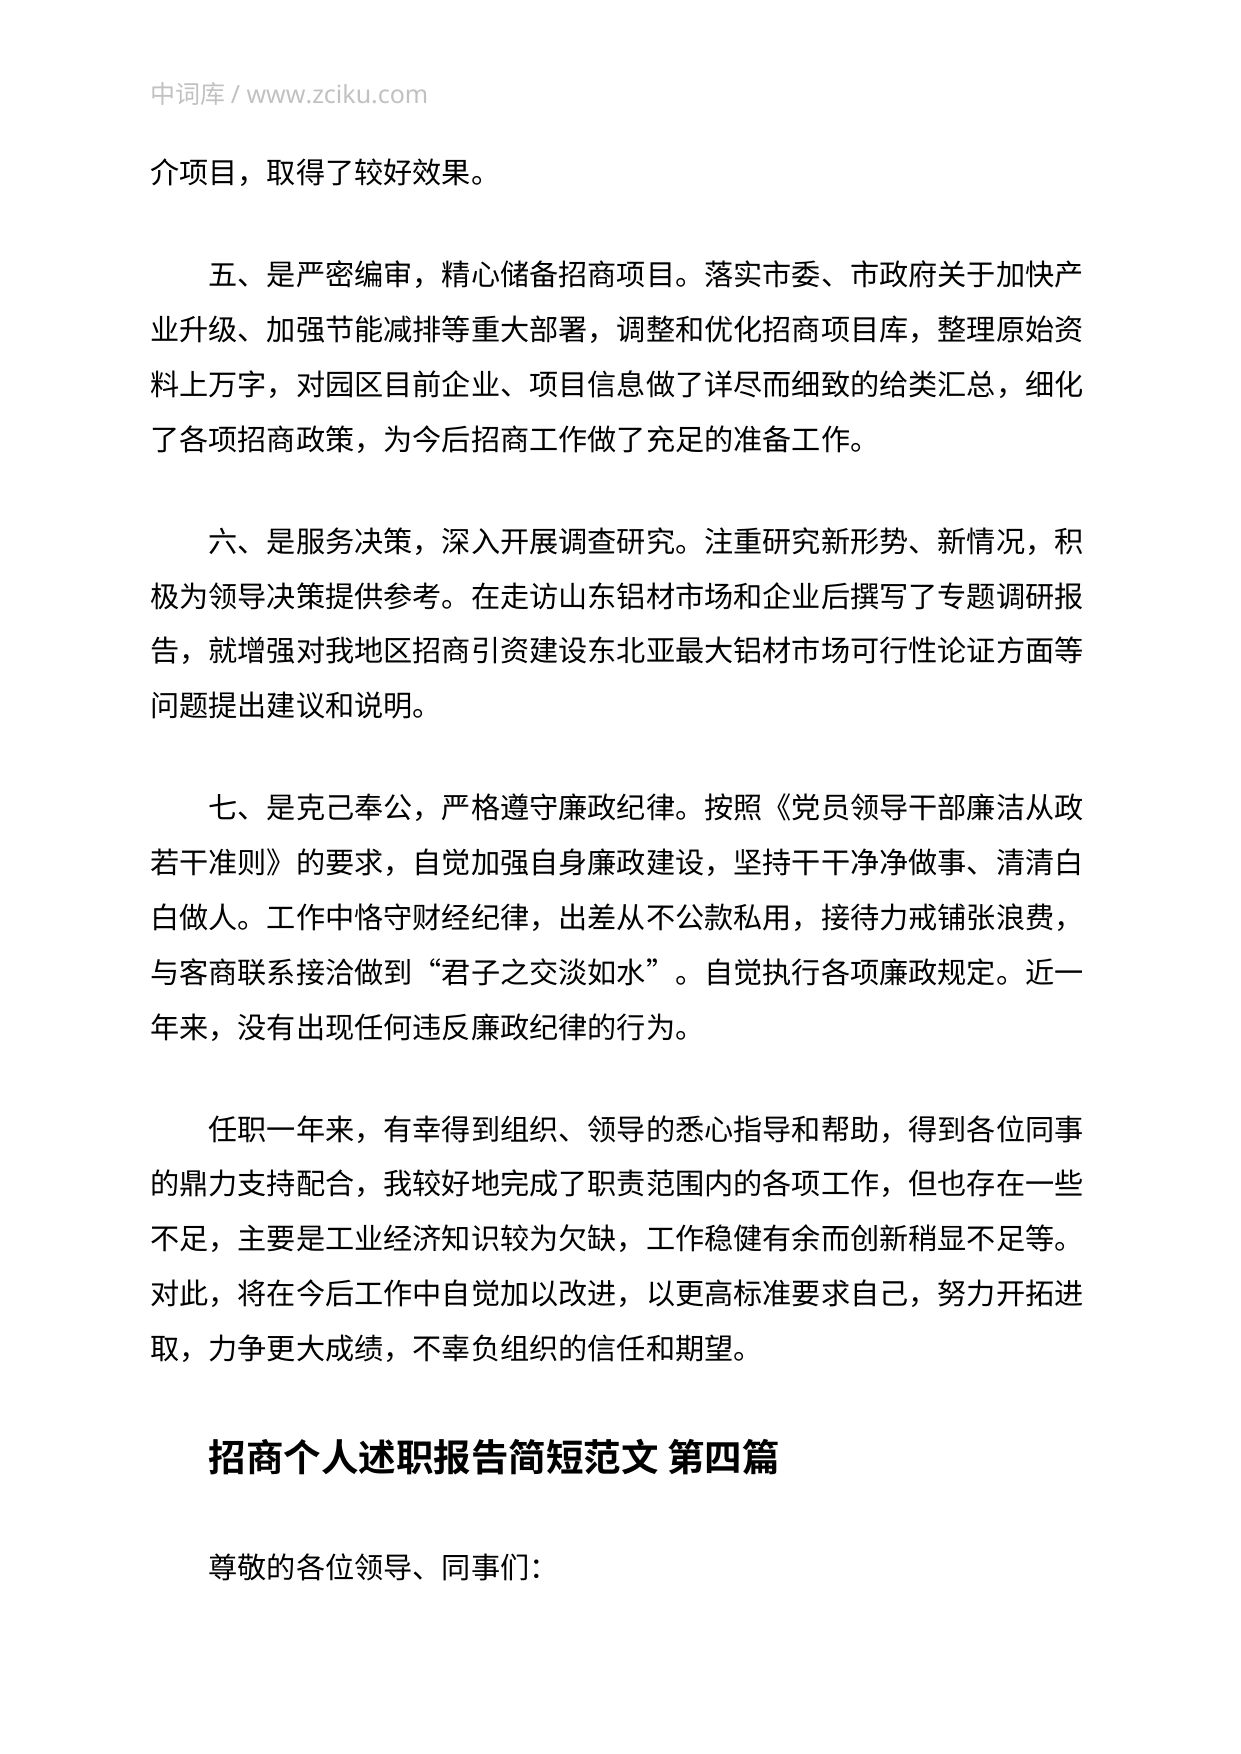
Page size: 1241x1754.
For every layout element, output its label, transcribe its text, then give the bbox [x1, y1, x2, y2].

text 招商个人述职报告简短范文 第四篇 [150, 1427, 1090, 1482]
text 七、是克己奉公，严格遵守廉政纪律。按照《党员领导干部廉洁从政若干准则》的要求，自觉加强自身廉政建设，坚持干干净净做事、清清白白做人。工作中恪守财经纪律，出差从不公款私用，接待力戒铺张浪费，与客商联系接洽做到“君子之交淡如水”。自觉执行各项廉政规定。近一年来，没有出现任何违反廉政纪律的行为。 [150, 785, 1090, 1047]
text 五、是严密编审，精心储备招商项目。落实市委、市政府关于加快产业升级、加强节能减排等重大部署，调整和优化招商项目库，整理原始资料上万字，对园区目前企业、项目信息做了详尽而细致的给类汇总，细化了各项招商政策，为今后招商工作做了充足的准备工作。 [150, 252, 1090, 459]
text 尊敬的各位领导、同事们： [150, 1545, 1090, 1587]
text 六、是服务决策，深入开展调查研究。注重研究新形势、新情况，积极为领导决策提供参考。在走访山东铝材市场和企业后撰写了专题调研报告，就增强对我地区招商引资建设东北亚最大铝材市场可行性论证方面等问题提出建议和说明。 [150, 518, 1090, 725]
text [150, 150, 1090, 192]
text 任职一年来，有幸得到组织、领导的悉心指导和帮助，得到各位同事的鼎力支持配合，我较好地完成了职责范围内的各项工作，但也存在一些不足，主要是工业经济知识较为欠缺，工作稳健有余而创新稍显不足等。对此，将在今后工作中自觉加以改进，以更高标准要求自己，努力开拓进取，力争更大成绩，不辜负组织的信任和期望。 [150, 1106, 1090, 1368]
